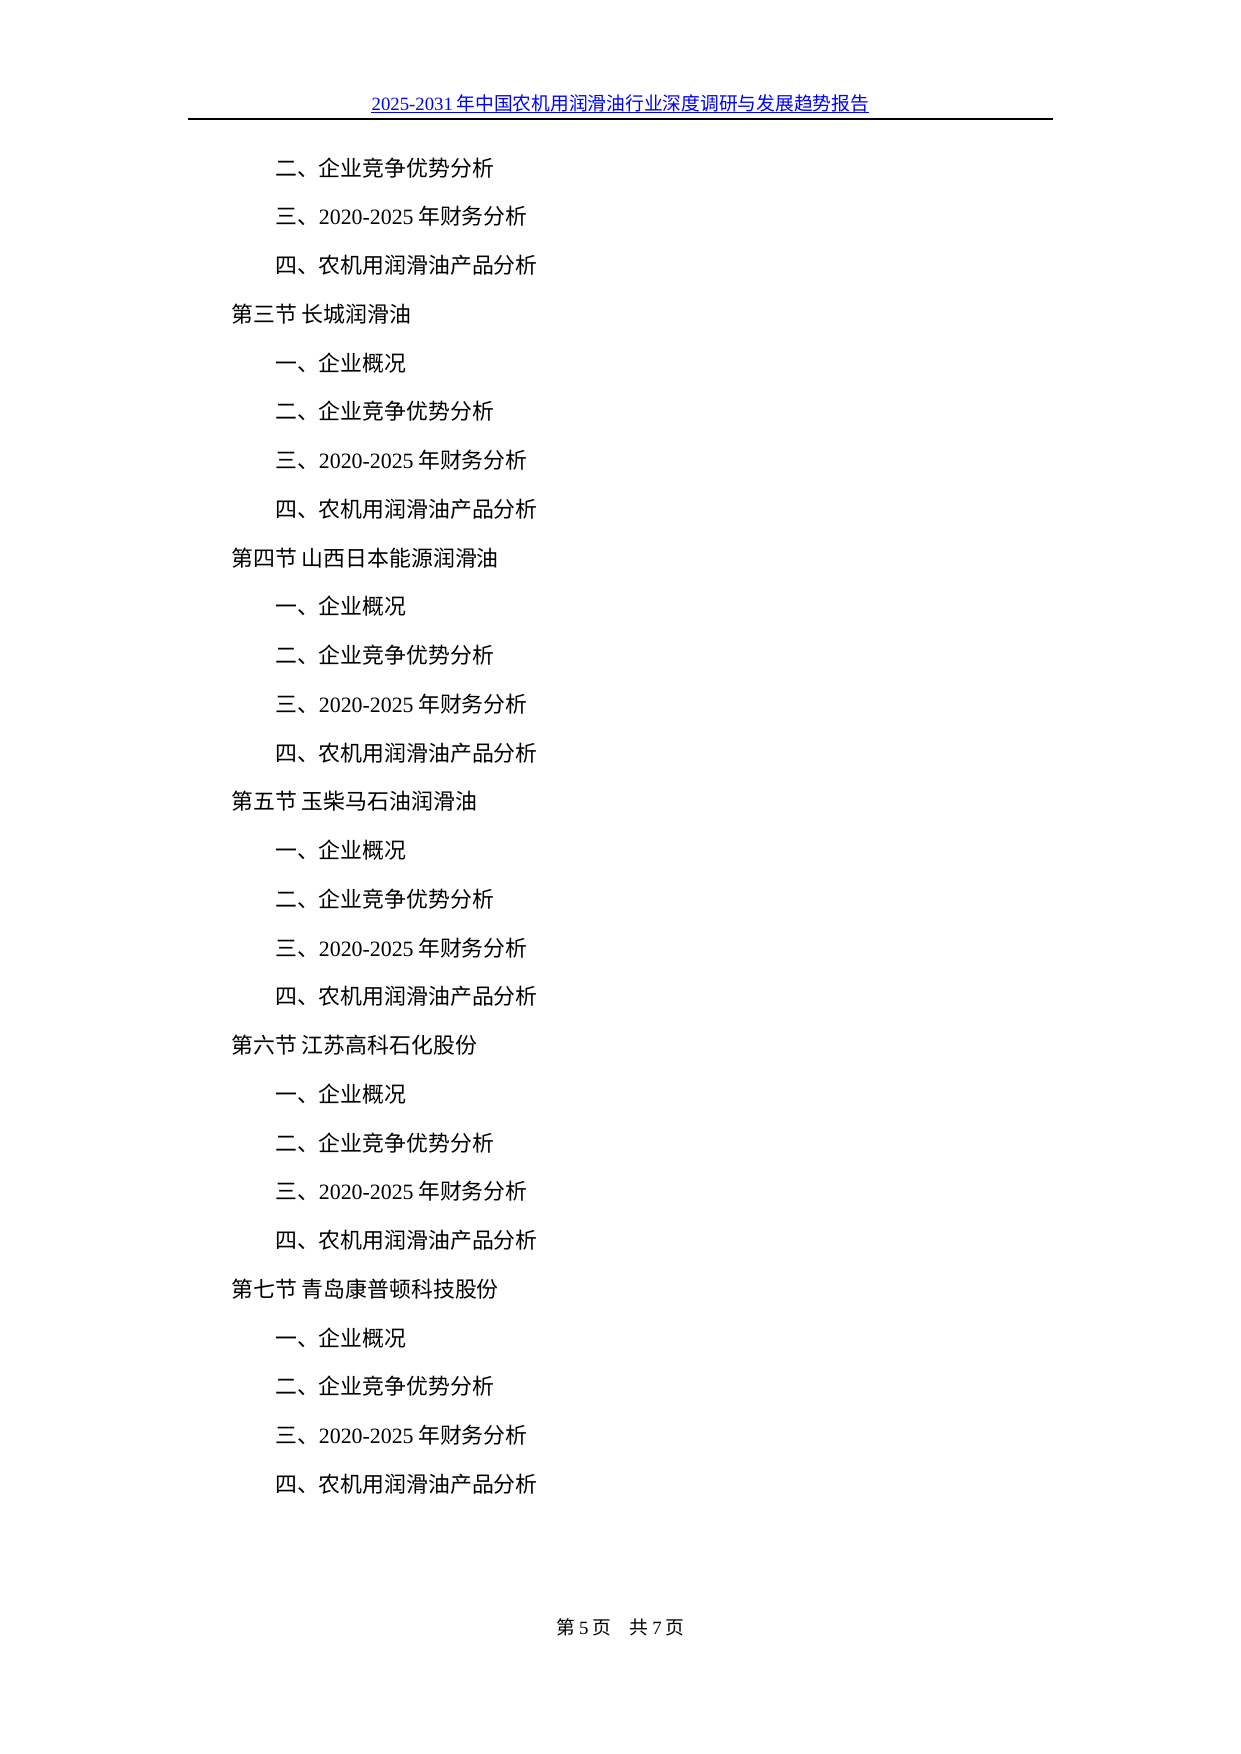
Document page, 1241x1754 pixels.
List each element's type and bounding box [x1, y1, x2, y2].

text [187, 150, 1053, 1499]
